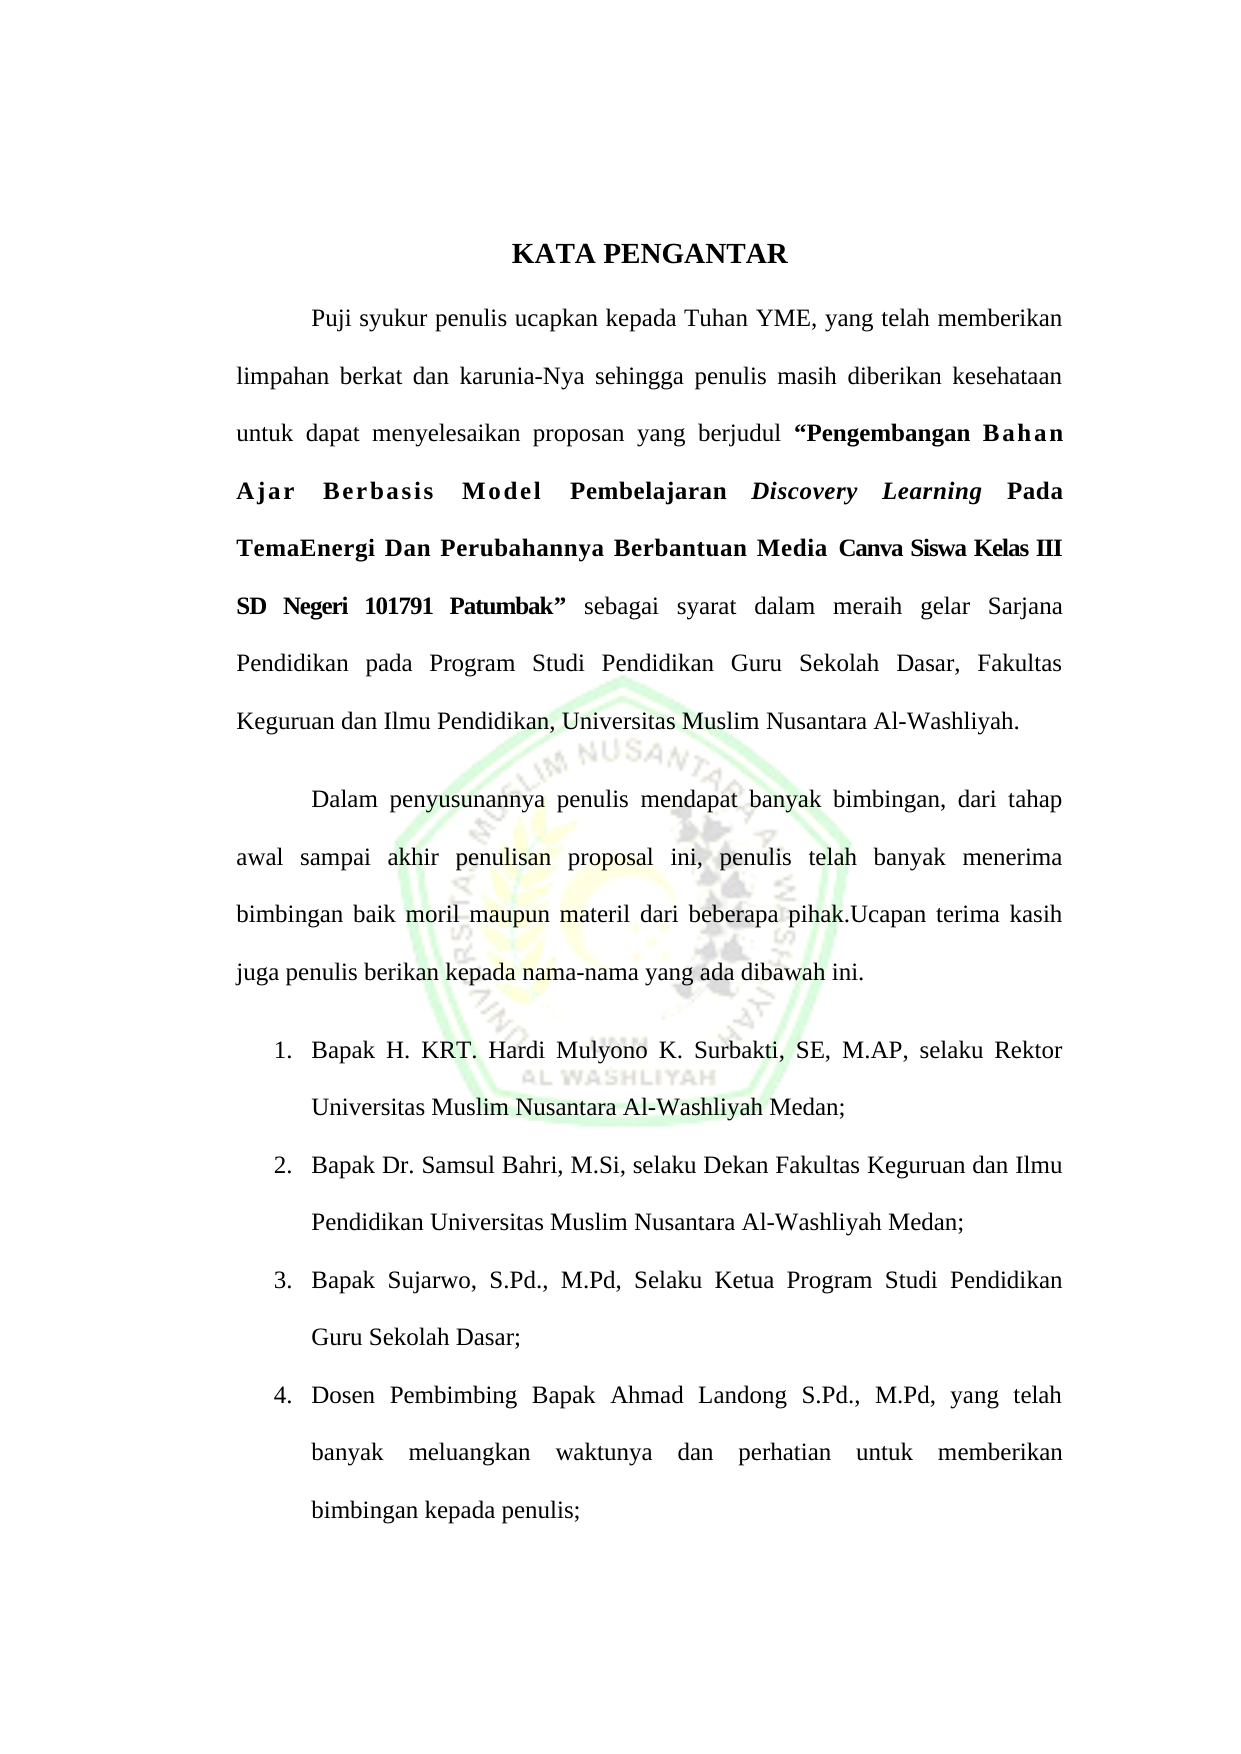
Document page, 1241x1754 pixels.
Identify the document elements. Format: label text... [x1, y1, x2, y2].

text Dalam penyusunannya penulis mendapat banyak bimbingan, dari tahap awal sampai akhir penulisan proposal ini, penulis telah banyak menerima bimbingan baik moril maupun materil dari beberapa pihak.Ucapan terima kasih juga penulis berikan kepada nama-nama yang ada dibawah ini. [236, 784, 1063, 985]
list Bapak Sujarwo, S.Pd., M.Pd, Selaku Ketua Program Studi Pendidikan Guru Sekolah Dasar; [274, 1265, 1063, 1351]
list Dosen Pembimbing Bapak Ahmad Landong S.Pd., M.Pd, yang telah banyak meluangkan waktunya dan perhatian untuk memberikan bimbingan kepada penulis; [274, 1380, 1063, 1524]
subtitle KATA PENGANTAR [236, 236, 1063, 270]
text Puji syukur penulis ucapkan kepada Tuhan YME, yang telah memberikan limpahan berkat dan karunia-Nya sehingga penulis masih diberikan kesehataan untuk dapat menyelesaikan proposan yang berjudul “Pengembangan Bahan Ajar Berbasis Model Pembelajaran Discovery Learning Pada TemaEnergi Dan Perubahannya Berbantuan Media Canva Siswa Kelas III SD Negeri 101791 Patumbak” sebagai syarat dalam meraih gelar Sarjana Pendidikan pada Program Studi Pendidikan Guru Sekolah Dasar, Fakultas Keguruan dan Ilmu Pendidikan, Universitas Muslim Nusantara Al-Washliyah. [236, 303, 1063, 734]
list Bapak Dr. Samsul Bahri, M.Si, selaku Dekan Fakultas Keguruan dan Ilmu Pendidikan Universitas Muslim Nusantara Al-Washliyah Medan; [274, 1150, 1063, 1236]
list Bapak H. KRT. Hardi Mulyono K. Surbakti, SE, M.AP, selaku Rektor Universitas Muslim Nusantara Al-Washliyah Medan; [274, 1035, 1063, 1121]
